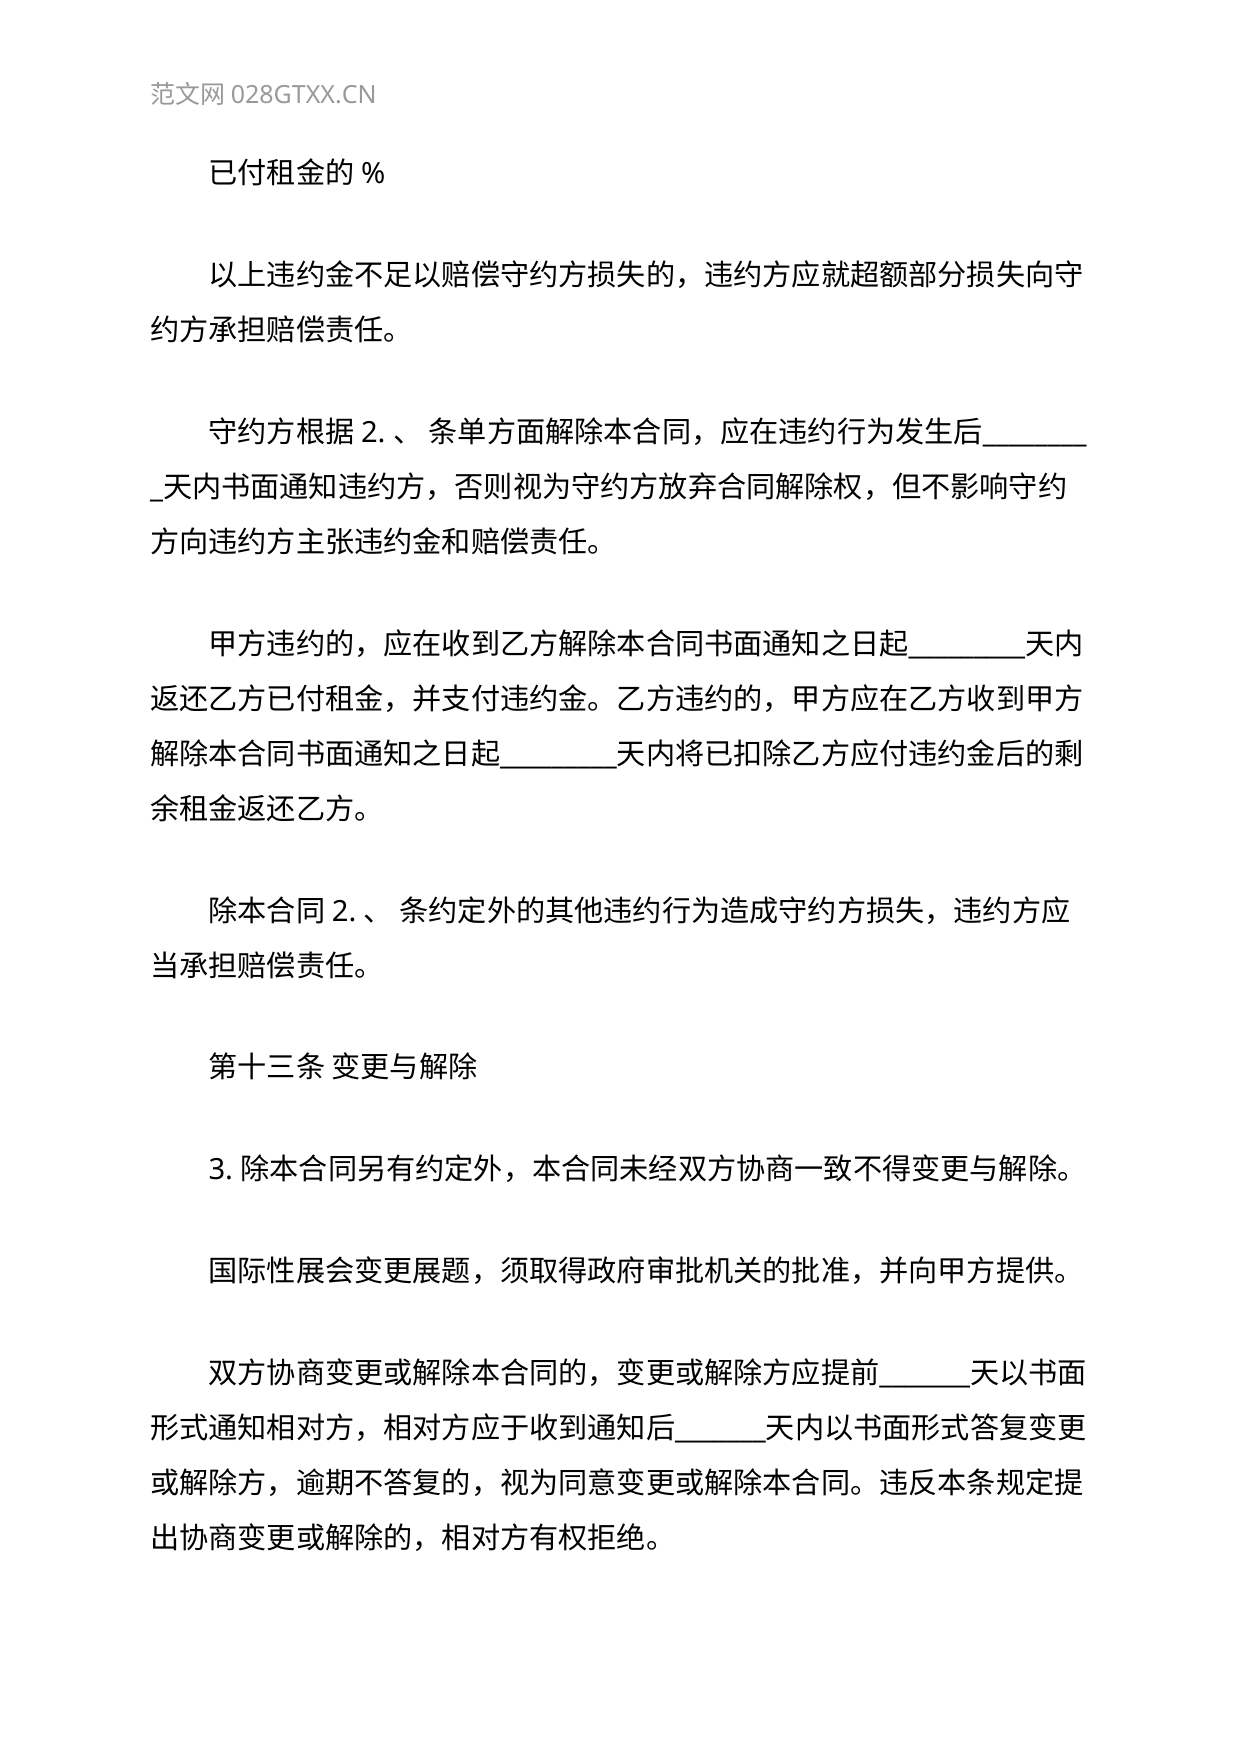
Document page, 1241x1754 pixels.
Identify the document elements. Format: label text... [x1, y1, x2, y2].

text 3. 除本合同另有约定外，本合同未经双方协商一致不得变更与解除。 [150, 1146, 1090, 1188]
text 双方协商变更或解除本合同的，变更或解除方应提前_______天以书面形式通知相对方，相对方应于收到通知后_______天内以书面形式答复变更或解除方，逾期不答复的，视为同意变更或解除本合同。违反本条规定提出协商变更或解除的，相对方有权拒绝。 [150, 1349, 1090, 1557]
text 甲方违约的，应在收到乙方解除本合同书面通知之日起_________天内返还乙方已付租金，并支付违约金。乙方违约的，甲方应在乙方收到甲方解除本合同书面通知之日起_________天内将已扣除乙方应付违约金后的剩余租金返还乙方。 [150, 620, 1090, 828]
text 已付租金的 % [150, 150, 1090, 192]
text 以上违约金不足以赔偿守约方损失的，违约方应就超额部分损失向守约方承担赔偿责任。 [150, 252, 1090, 349]
text 守约方根据 2. 、 条单方面解除本合同，应在违约行为发生后_________天内书面通知违约方，否则视为守约方放弃合同解除权，但不影响守约方向违约方主张违约金和赔偿责任。 [150, 409, 1090, 561]
text 国际性展会变更展题，须取得政府审批机关的批准，并向甲方提供。 [150, 1248, 1090, 1290]
text 第十三条 变更与解除 [150, 1044, 1090, 1086]
text 除本合同 2. 、 条约定外的其他违约行为造成守约方损失，违约方应当承担赔偿责任。 [150, 887, 1090, 984]
